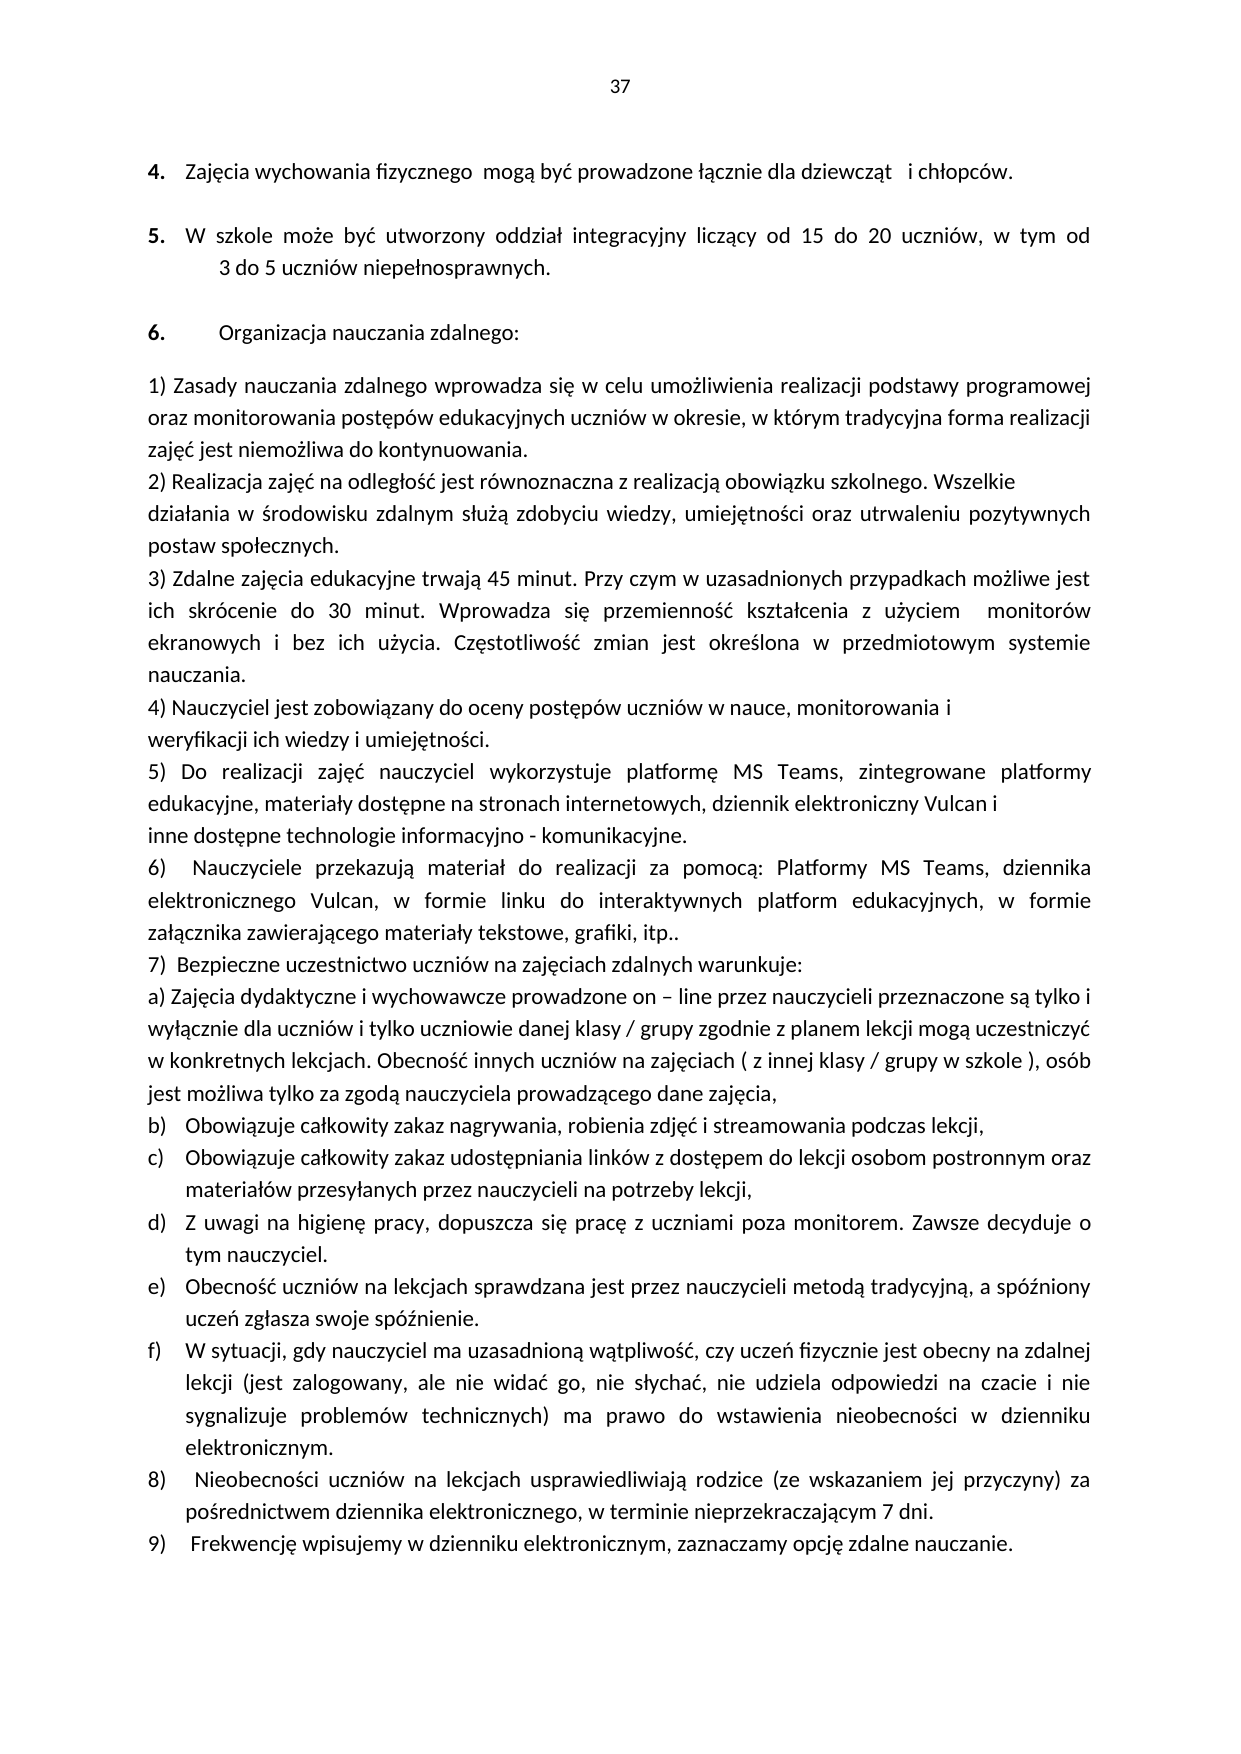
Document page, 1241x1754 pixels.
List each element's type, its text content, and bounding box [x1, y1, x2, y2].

text 2) Realizacja zajęć na odległość jest równoznaczna z realizacją obowiązku szkolnego. Wszelkie [148, 467, 1093, 495]
text 1) Zasady nauczania zdalnego wprowadza się w celu umożliwienia realizacji podstawy programowej oraz monitorowania postępów edukacyjnych uczniów w okresie, w którym tradycyjna forma realizacji zajęć jest niemożliwa do kontynuowania. [148, 371, 1093, 463]
text inne dostępne technologie informacyjno - komunikacyjne. [148, 821, 1093, 849]
list Obecność uczniów na lekcjach sprawdzana jest przez nauczycieli metodą tradycyjną, a spóźniony uczeń zgłasza swoje spóźnienie. [148, 1272, 1093, 1332]
text działania w środowisku zdalnym służą zdobyciu wiedzy, umiejętności oraz utrwaleniu pozytywnych postaw społecznych. [148, 499, 1093, 560]
list W szkole może być utworzony oddział integracyjny liczący od 15 do 20 uczniów, w tym od 3 do 5 uczniów niepełnosprawnych. [148, 221, 1093, 281]
text 7) Bezpieczne uczestnictwo uczniów na zajęciach zdalnych warunkuje: [148, 950, 1093, 978]
list Obowiązuje całkowity zakaz udostępniania linków z dostępem do lekcji osobom postronnym oraz materiałów przesyłanych przez nauczycieli na potrzeby lekcji, [148, 1143, 1093, 1203]
list Organizacja nauczania zdalnego: [148, 318, 1093, 346]
list W sytuacji, gdy nauczyciel ma uzasadnioną wątpliwość, czy uczeń fizycznie jest obecny na zdalnej lekcji (jest zalogowany, ale nie widać go, nie słychać, nie udziela odpowiedzi na czacie i nie sygnalizuje problemów technicznych) ma prawo do wstawienia nieobecności w dzienniku elektronicznym. [148, 1336, 1093, 1461]
list Zajęcia wychowania fizycznego mogą być prowadzone łącznie dla dziewcząt i chłopców. [148, 157, 1093, 185]
text weryfikacji ich wiedzy i umiejętności. [148, 725, 1093, 753]
text a) Zajęcia dydaktyczne i wychowawcze prowadzone on – line przez nauczycieli przeznaczone są tylko i wyłącznie dla uczniów i tylko uczniowie danej klasy / grupy zgodnie z planem lekcji mogą uczestniczyć w konkretnych lekcjach. Obecność innych uczniów na zajęciach ( z innej klasy / grupy w szkole ), osób jest możliwa tylko za zgodą nauczyciela prowadzącego dane zajęcia, [148, 982, 1093, 1107]
text 6) Nauczyciele przekazują materiał do realizacji za pomocą: Platformy MS Teams, dziennika elektronicznego Vulcan, w formie linku do interaktywnych platform edukacyjnych, w formie załącznika zawierającego materiały tekstowe, grafiki, itp.. [148, 853, 1093, 946]
list Obowiązuje całkowity zakaz nagrywania, robienia zdjęć i streamowania podczas lekcji, [148, 1111, 1093, 1139]
list Z uwagi na higienę pracy, dopuszcza się pracę z uczniami poza monitorem. Zawsze decyduje o tym nauczyciel. [148, 1208, 1093, 1268]
text 3) Zdalne zajęcia edukacyjne trwają 45 minut. Przy czym w uzasadnionych przypadkach możliwe jest ich skrócenie do 30 minut. Wprowadza się przemienność kształcenia z użyciem monitorów ekranowych i bez ich użycia. Częstotliwość zmian jest określona w przedmiotowym systemie nauczania. [148, 564, 1093, 688]
list Nieobecności uczniów na lekcjach usprawiedliwiają rodzice (ze wskazaniem jej przyczyny) za pośrednictwem dziennika elektronicznego, w terminie nieprzekraczającym 7 dni. [148, 1465, 1093, 1525]
list Frekwencję wpisujemy w dzienniku elektronicznym, zaznaczamy opcję zdalne nauczanie. [148, 1529, 1093, 1557]
text 4) Nauczyciel jest zobowiązany do oceny postępów uczniów w nauce, monitorowania i [148, 693, 1093, 721]
text 5) Do realizacji zajęć nauczyciel wykorzystuje platformę MS Teams, zintegrowane platformy edukacyjne, materiały dostępne na stronach internetowych, dziennik elektroniczny Vulcan i [148, 757, 1093, 817]
